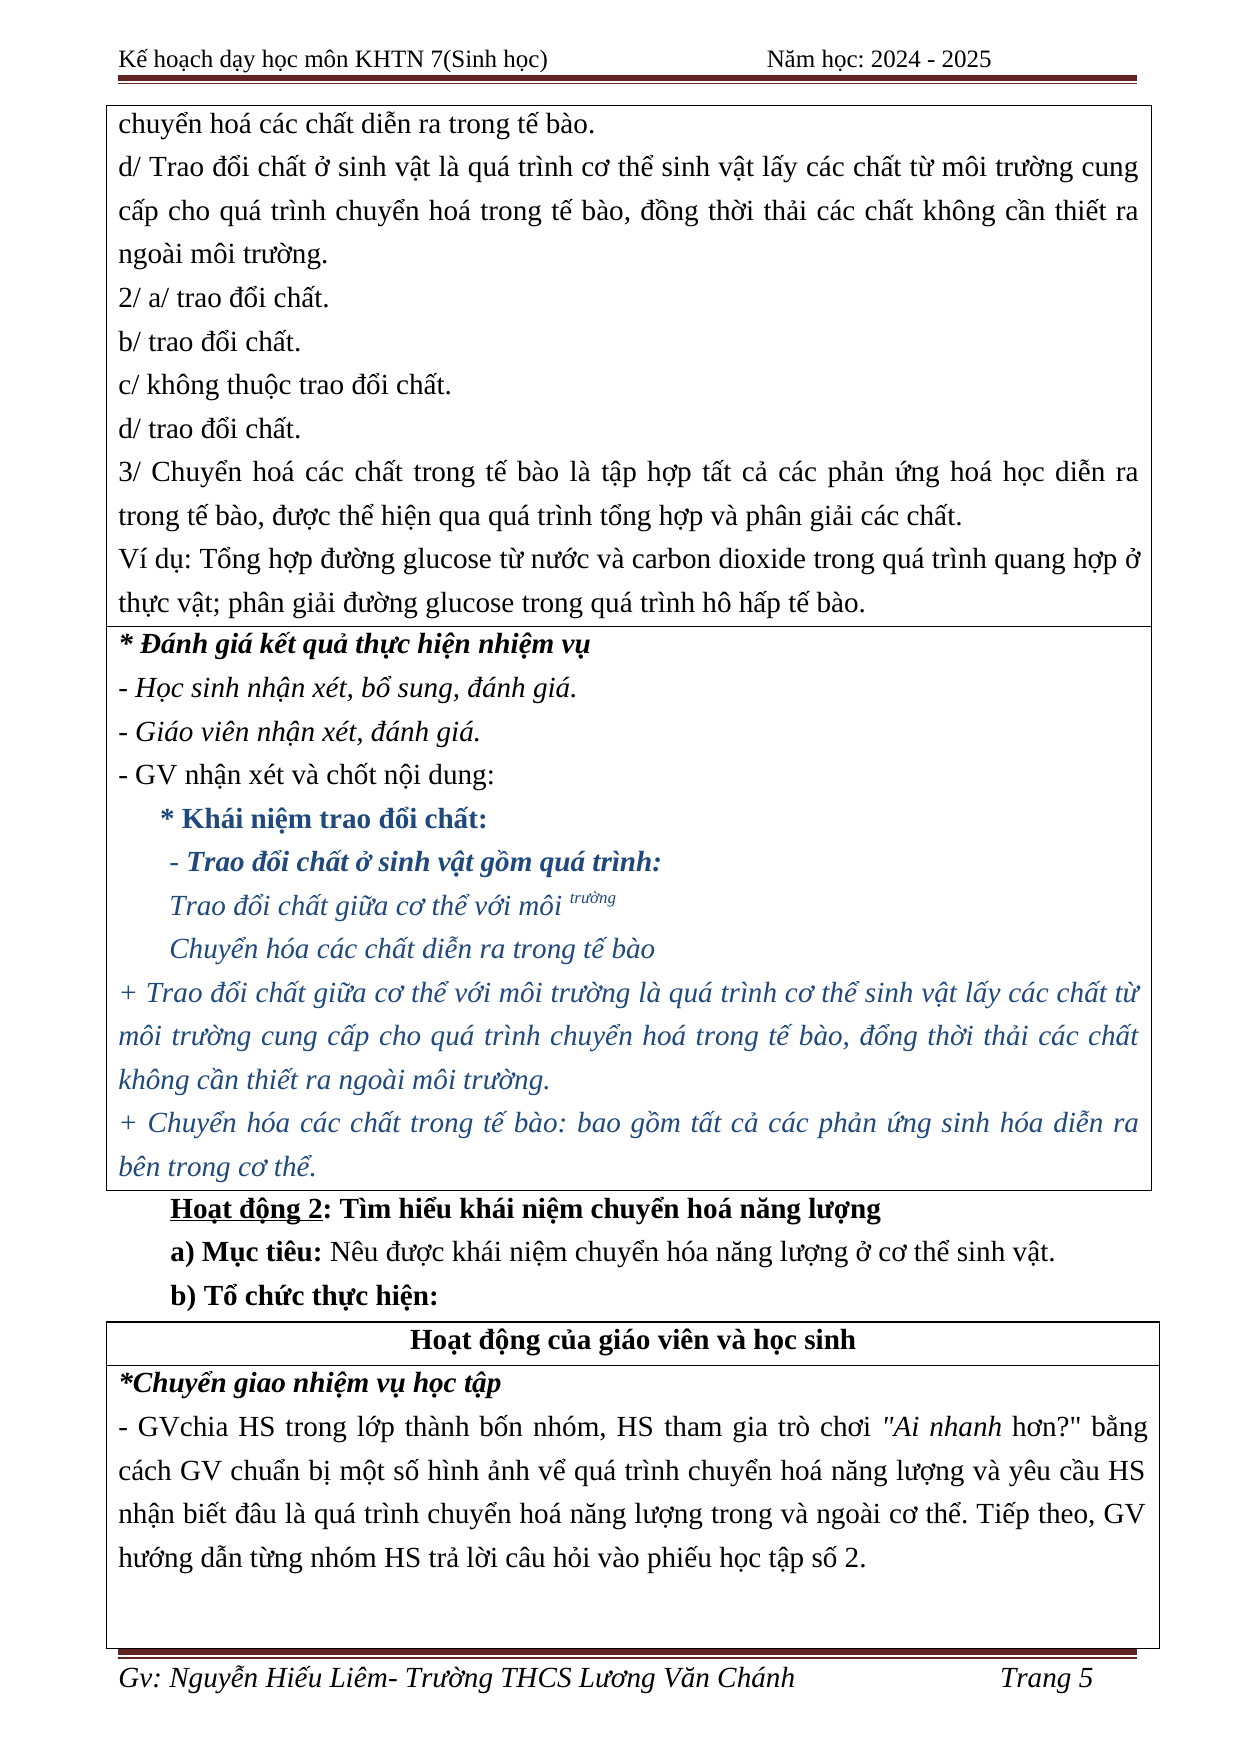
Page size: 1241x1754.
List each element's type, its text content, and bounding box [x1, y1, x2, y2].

text Hoạt động 2: Tìm hiểu khái niệm chuyển hoá năng lượng [118, 1191, 1137, 1224]
table_cell * Đánh giá kết quả thực hiện nhiệm vụ - Học sinh nhận xét, bổ sung, đánh giá. - Giáo viên nhận xét, đánh giá. - GV nhận xét và chốt nội dung: * Khái niệm trao đổi chất: - Trao đổi chất ở sinh vật gồm quá trình: Trao đổi chất giữa cơ thể với môi trường Chuyển hóa các chất diễn ra trong tế bào + Trao đổi chất giữa cơ thể với môi trường là quá trình cơ thể sinh vật lấy các chất từ môi trường cung cấp cho quá trình chuyển hoá trong tế bào, đổng thời thải các chất không cần thiết ra ngoài môi trường. + Chuyển hóa các chất trong tế bào: bao gồm tất cả các phản ứng sinh hóa diễn ra bên trong cơ thể. [107, 627, 1151, 1190]
text a) Mục tiêu: Nêu được khái niệm chuyển hóa năng lượng ở cơ thể sinh vật. [118, 1234, 1137, 1268]
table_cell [107, 106, 1151, 626]
text b) Tổ chức thực hiện: [118, 1278, 1137, 1311]
table_header Hoạt động của giáo viên và học sinh [107, 1323, 1159, 1364]
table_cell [107, 1366, 1159, 1648]
